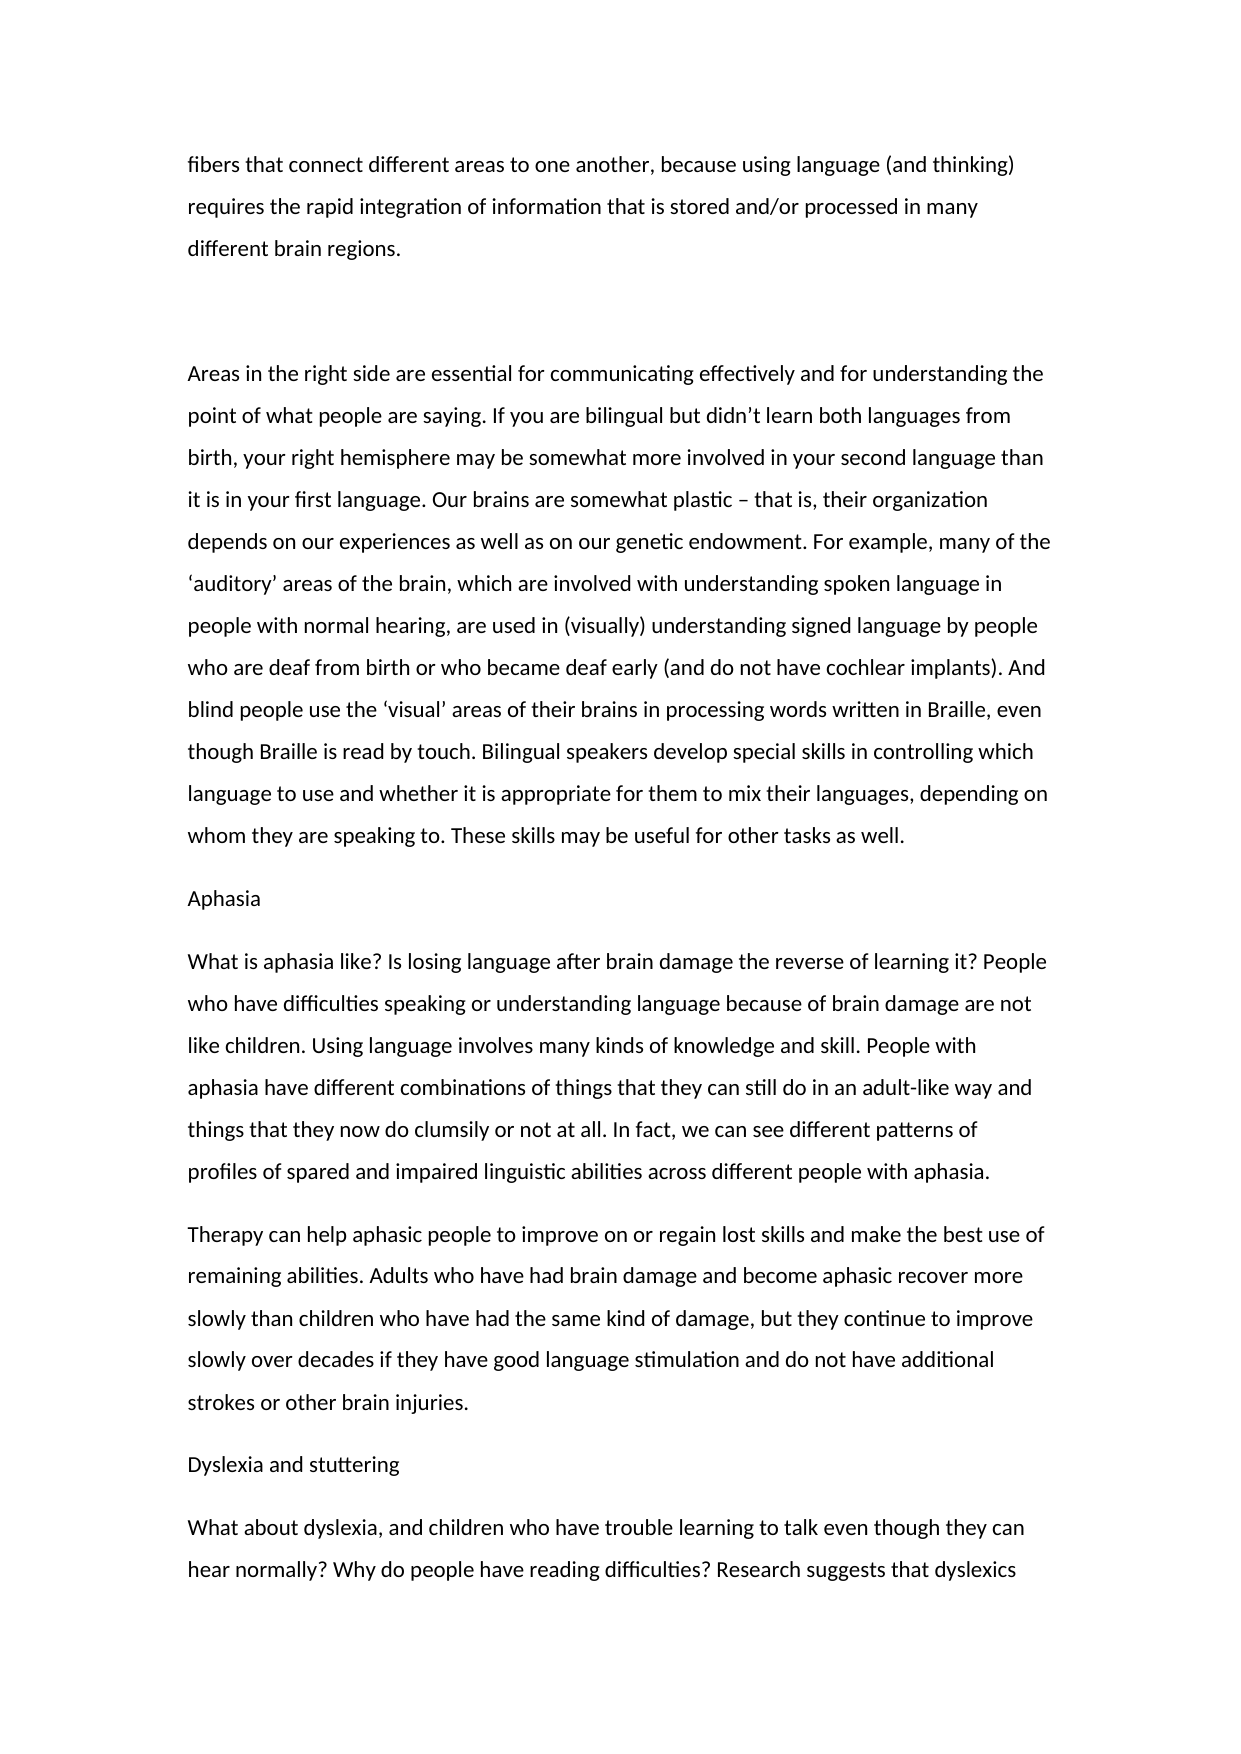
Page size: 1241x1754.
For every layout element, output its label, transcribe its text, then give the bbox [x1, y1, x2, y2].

text Dyslexia and stuttering [187, 1450, 1053, 1478]
text Aphasia [187, 884, 1053, 912]
text What is aphasia like? Is losing language after brain damage the reverse of learning it? People who have difficulties speaking or understanding language because of brain damage are not like children. Using language involves many kinds of knowledge and skill. People with aphasia have different combinations of things that they can still do in an adult-like way and things that they now do clumsily or not at all. In fact, we can see different patterns of profiles of spared and impaired linguistic abilities across different people with aphasia. [187, 947, 1053, 1185]
text Therapy can help aphasic people to improve on or regain lost skills and make the best use of remaining abilities. Adults who have had brain damage and become aphasic recover more slowly than children who have had the same kind of damage, but they continue to improve slowly over decades if they have good language stimulation and do not have additional strokes or other brain injuries. [187, 1220, 1053, 1416]
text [187, 150, 1053, 262]
text Areas in the right side are essential for communicating effectively and for understanding the point of what people are saying. If you are bilingual but didn’t learn both languages from birth, your right hemisphere may be somewhat more involved in your second language than it is in your first language. Our brains are somewhat plastic – that is, their organization depends on our experiences as well as on our genetic endowment. For example, many of the ‘auditory’ areas of the brain, which are involved with understanding spoken language in people with normal hearing, are used in (visually) understanding signed language by people who are deaf from birth or who became deaf early (and do not have cochlear implants). And blind people use the ‘visual’ areas of their brains in processing words written in Braille, even though Braille is read by touch. Bilingual speakers develop special skills in controlling which language to use and whether it is appropriate for them to mix their languages, depending on whom they are speaking to. These skills may be useful for other tasks as well. [187, 359, 1053, 849]
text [187, 1513, 1053, 1583]
